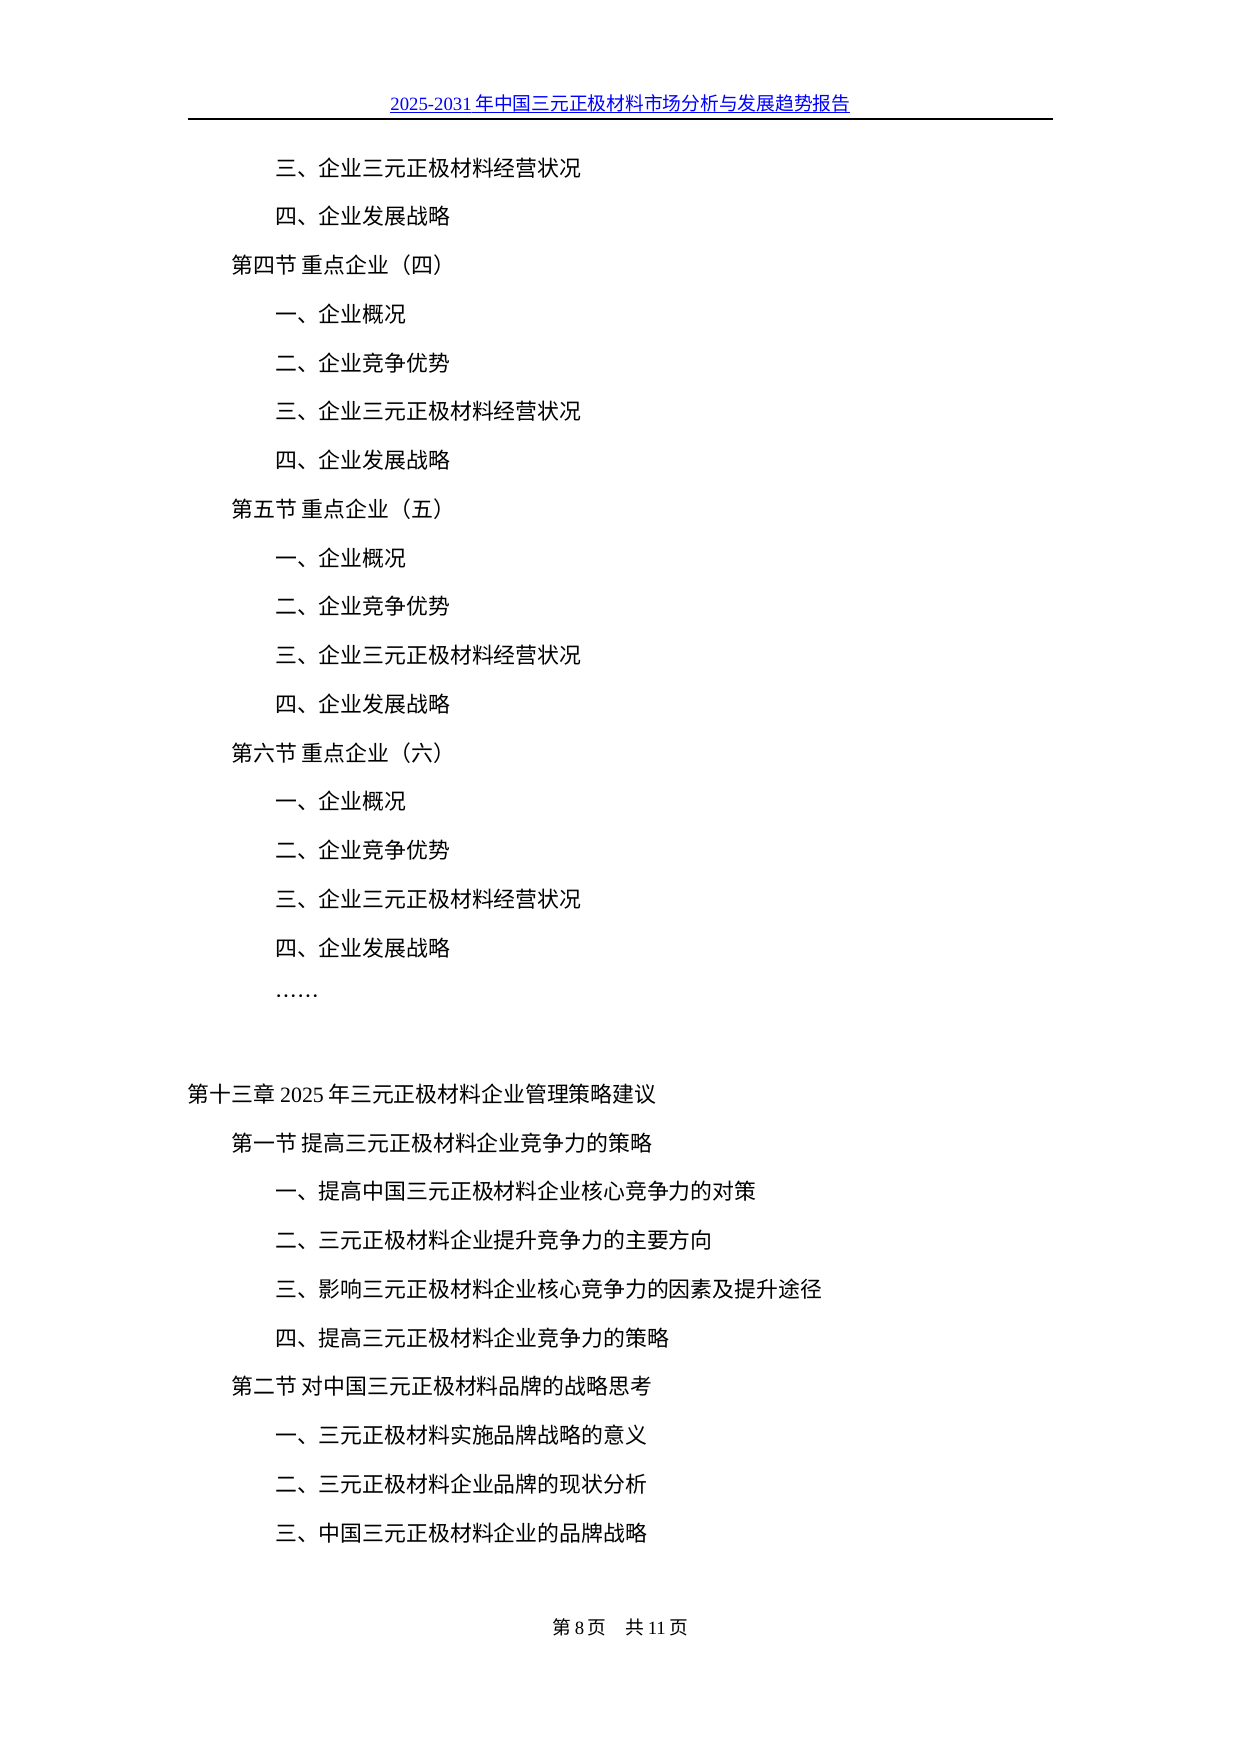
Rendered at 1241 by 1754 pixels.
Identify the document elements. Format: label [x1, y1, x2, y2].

text [187, 150, 1053, 1548]
